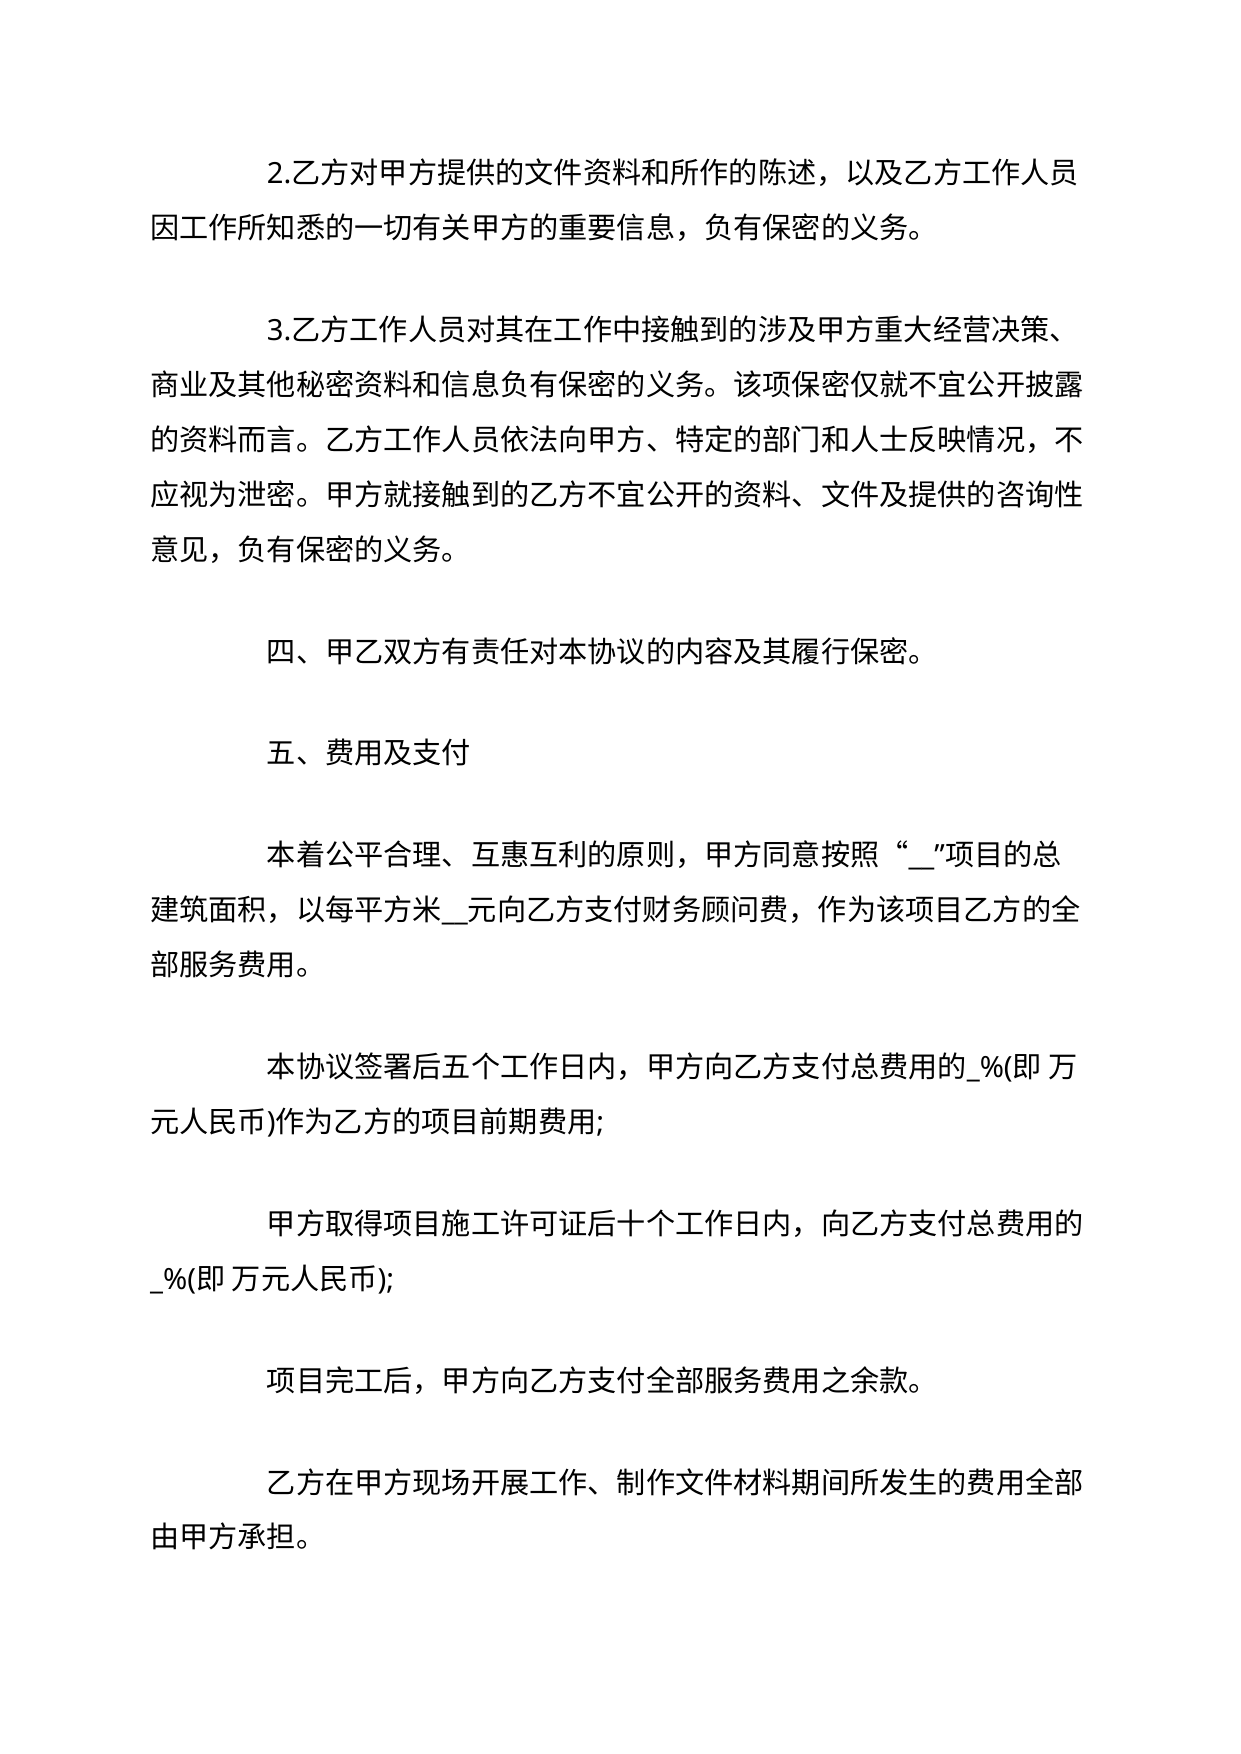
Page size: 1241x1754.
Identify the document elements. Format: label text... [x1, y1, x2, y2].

text 乙方在甲方现场开展工作、制作文件材料期间所发生的费用全部由甲方承担。 [150, 1459, 1090, 1556]
text 四、甲乙双方有责任对本协议的内容及其履行保密。 [150, 628, 1090, 671]
text 五、费用及支付 [150, 730, 1090, 772]
text 本协议签署后五个工作日内，甲方向乙方支付总费用的_%(即 万元人民币)作为乙方的项目前期费用; [150, 1043, 1090, 1141]
text 2.乙方对甲方提供的文件资料和所作的陈述，以及乙方工作人员因工作所知悉的一切有关甲方的重要信息，负有保密的义务。 [150, 150, 1090, 247]
text 甲方取得项目施工许可证后十个工作日内，向乙方支付总费用的_%(即 万元人民币); [150, 1201, 1090, 1298]
text 3.乙方工作人员对其在工作中接触到的涉及甲方重大经营决策、商业及其他秘密资料和信息负有保密的义务。该项保密仅就不宜公开披露的资料而言。乙方工作人员依法向甲方、特定的部门和人士反映情况，不应视为泄密。甲方就接触到的乙方不宜公开的资料、文件及提供的咨询性意见，负有保密的义务。 [150, 307, 1090, 569]
text 本着公平合理、互惠互利的原则，甲方同意按照“__”项目的总建筑面积，以每平方米__元向乙方支付财务顾问费，作为该项目乙方的全部服务费用。 [150, 832, 1090, 984]
text 项目完工后，甲方向乙方支付全部服务费用之余款。 [150, 1357, 1090, 1400]
